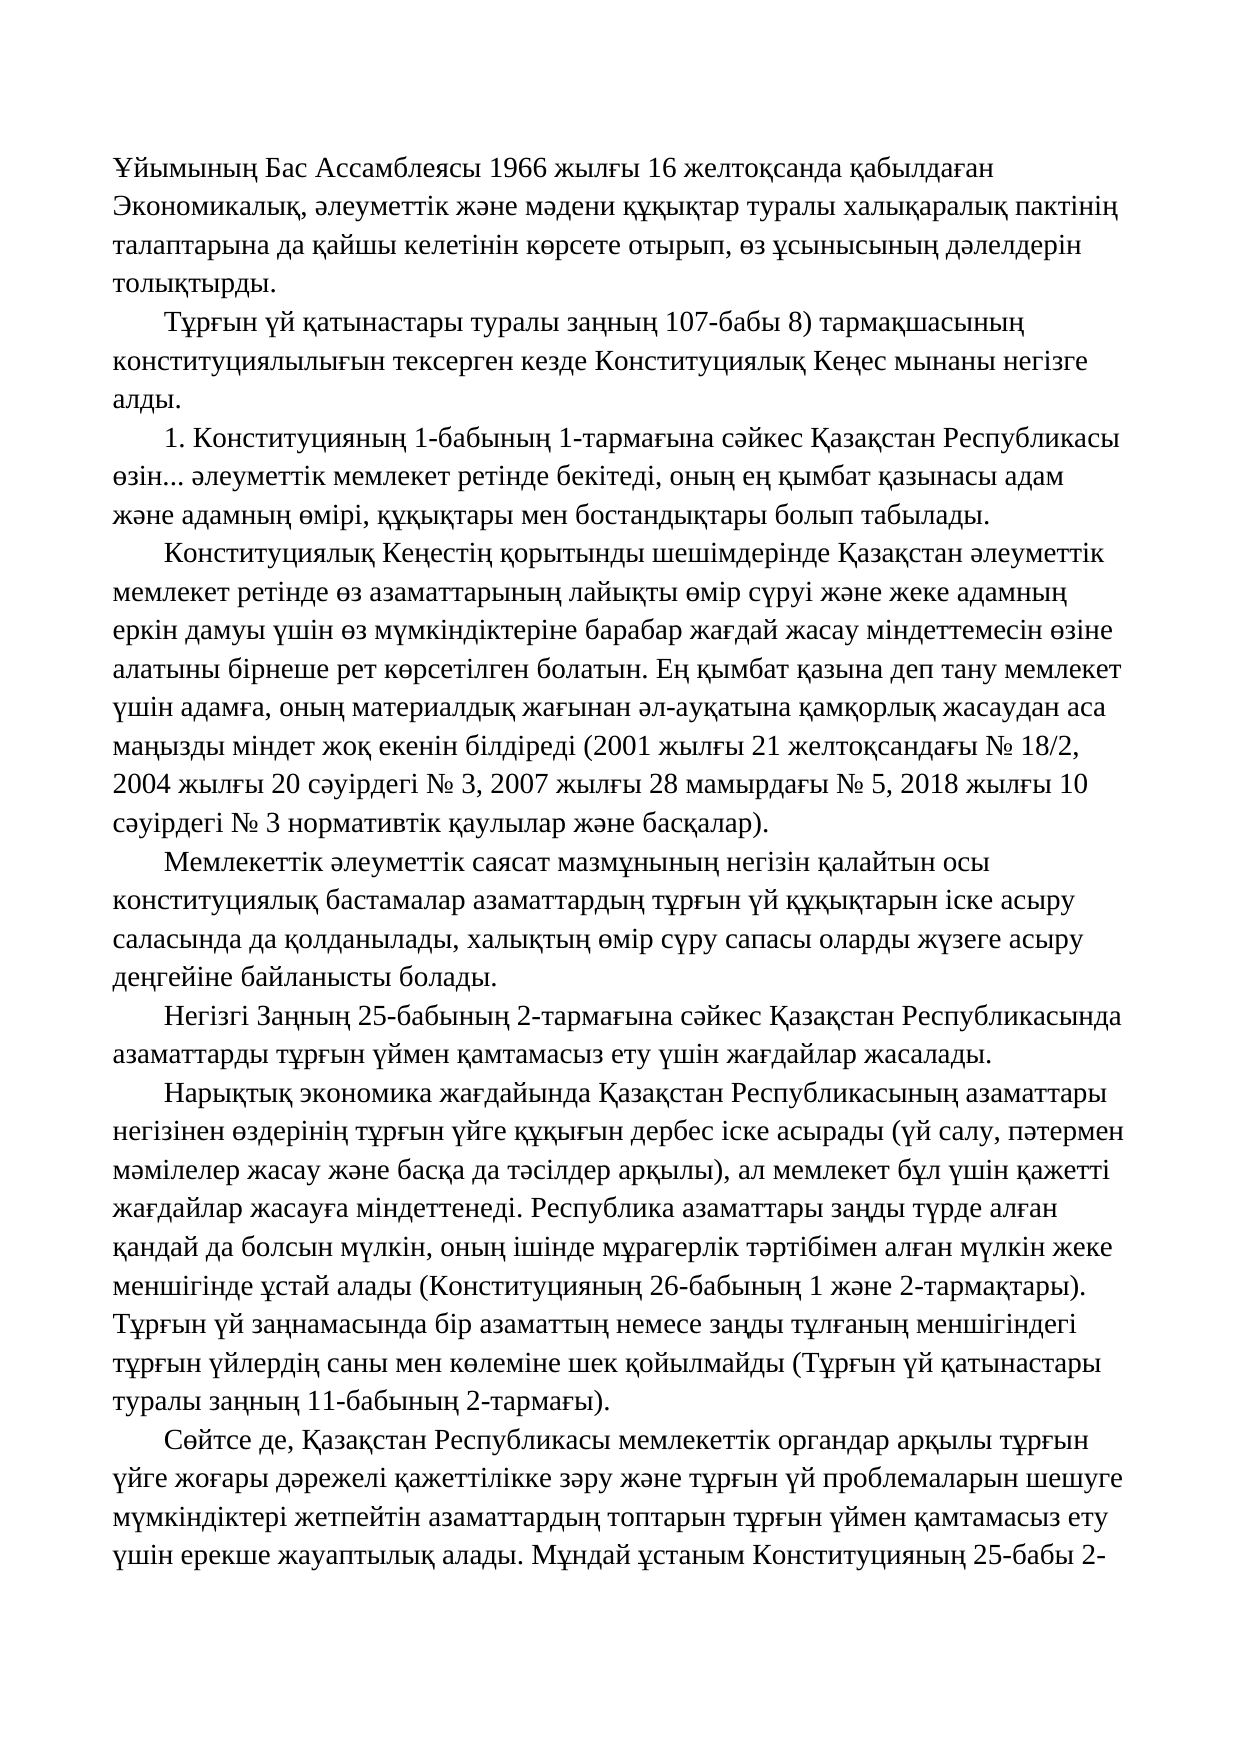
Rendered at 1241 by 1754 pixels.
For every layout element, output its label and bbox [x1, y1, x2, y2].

text [112, 150, 1128, 1571]
